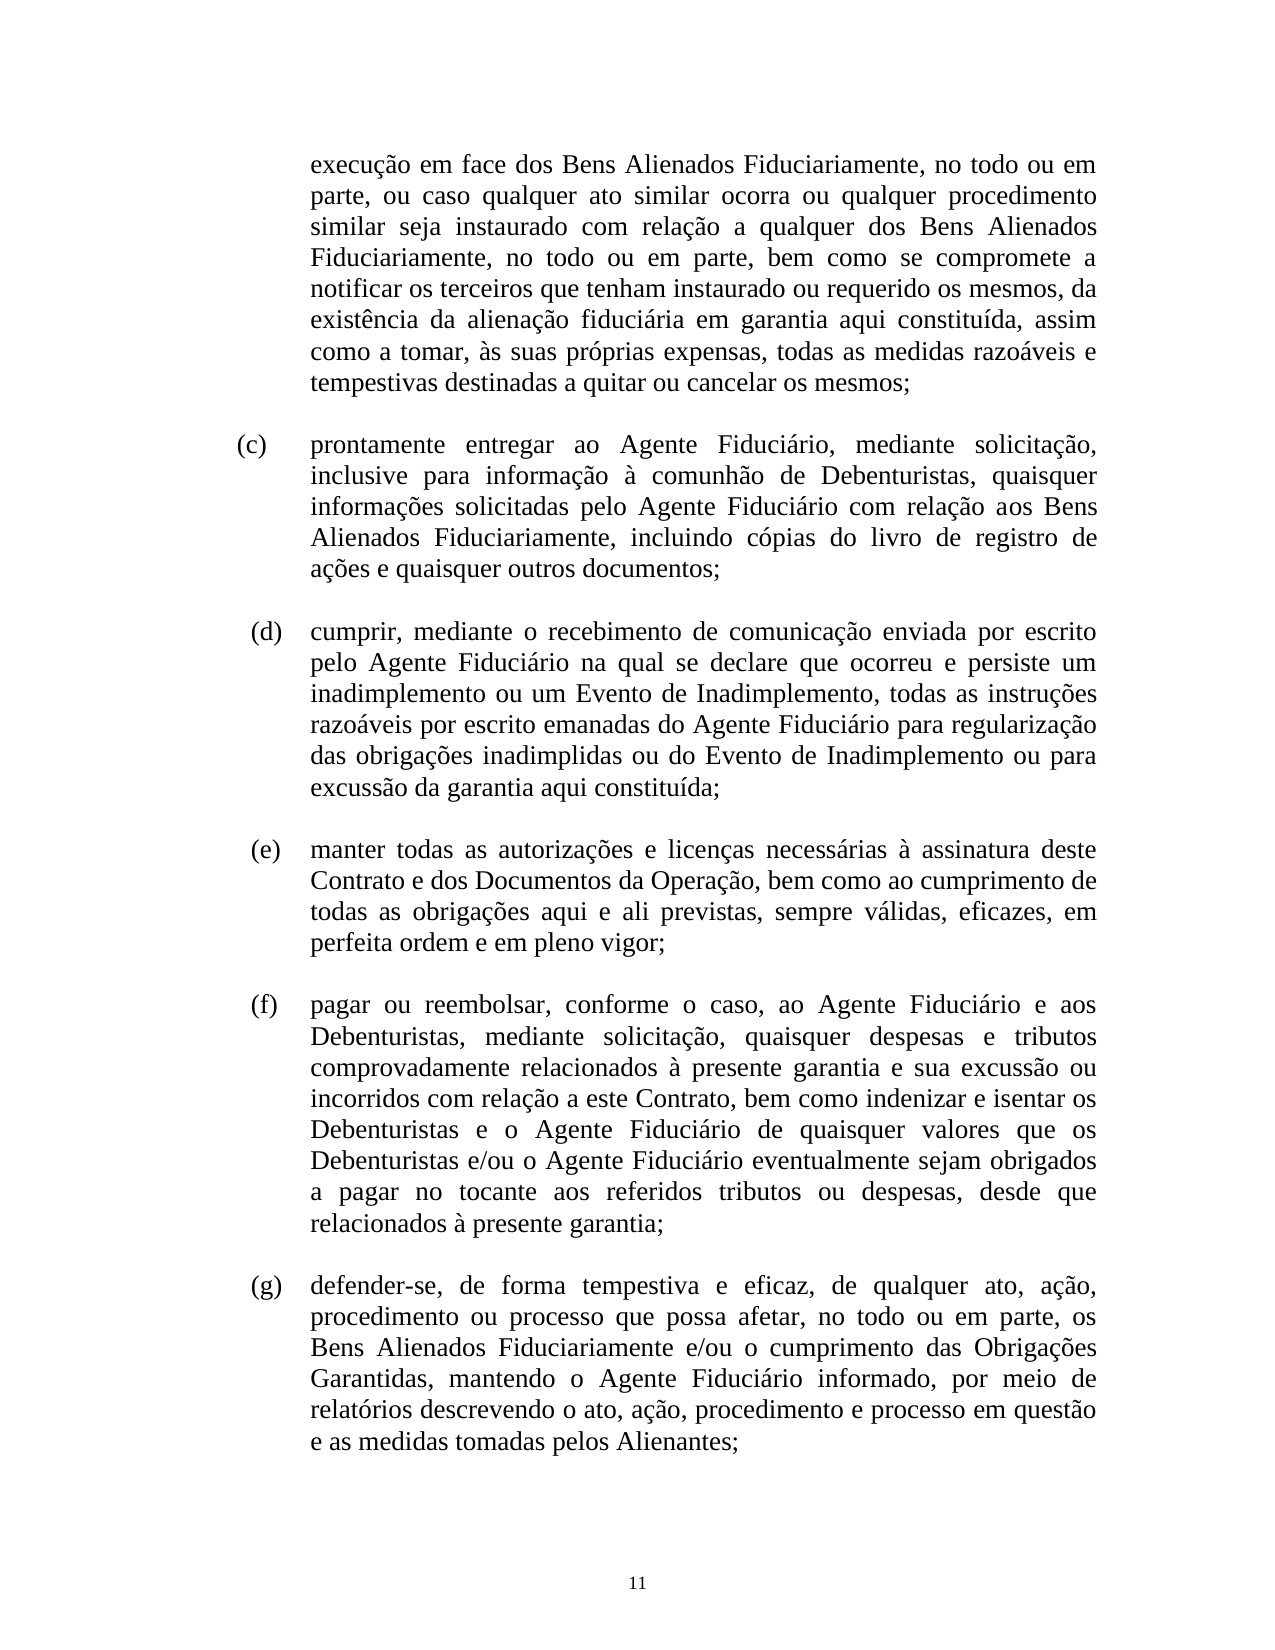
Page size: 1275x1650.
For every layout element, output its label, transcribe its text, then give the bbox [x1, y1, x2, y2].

list manter todas as autorizações e licenças necessárias à assinatura deste Contrato e dos Documentos da Operação, bem como ao cumprimento de todas as obrigações aqui e ali previstas, sempre válidas, eficazes, em perfeita ordem e em pleno vigor; [251, 833, 1098, 957]
list pagar ou reembolsar, conforme o caso, ao Agente Fiduciário e aos Debenturistas, mediante solicitação, quaisquer despesas e tributos comprovadamente relacionados à presente garantia e sua excussão ou incorridos com relação a este Contrato, bem como indenizar e isentar os Debenturistas e o Agente Fiduciário de quaisquer valores que os Debenturistas e/ou o Agente Fiduciário eventualmente sejam obrigados a pagar no tocante aos referidos tributos ou despesas, desde que relacionados à presente garantia; [251, 989, 1098, 1238]
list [251, 148, 1098, 397]
list prontamente entregar ao Agente Fiduciário, mediante solicitação, inclusive para informação à comunhão de Debenturistas, quaisquer informações solicitadas pelo Agente Fiduciário com relação aos Bens Alienados Fiduciariamente, incluindo cópias do livro de registro de ações e quaisquer outros documentos; [237, 428, 1098, 584]
list defender-se, de forma tempestiva e eficaz, de qualquer ato, ação, procedimento ou processo que possa afetar, no todo ou em parte, os Bens Alienados Fiduciariamente e/ou o cumprimento das Obrigações Garantidas, mantendo o Agente Fiduciário informado, por meio de relatórios descrevendo o ato, ação, procedimento e processo em questão e as medidas tomadas pelos Alienantes; [251, 1269, 1098, 1456]
list cumprir, mediante o recebimento de comunicação enviada por escrito pelo Agente Fiduciário na qual se declare que ocorreu e persiste um inadimplemento ou um Evento de Inadimplemento, todas as instruções razoáveis por escrito emanadas do Agente Fiduciário para regularização das obrigações inadimplidas ou do Evento de Inadimplemento ou para excussão da garantia aqui constituída; [251, 615, 1098, 802]
